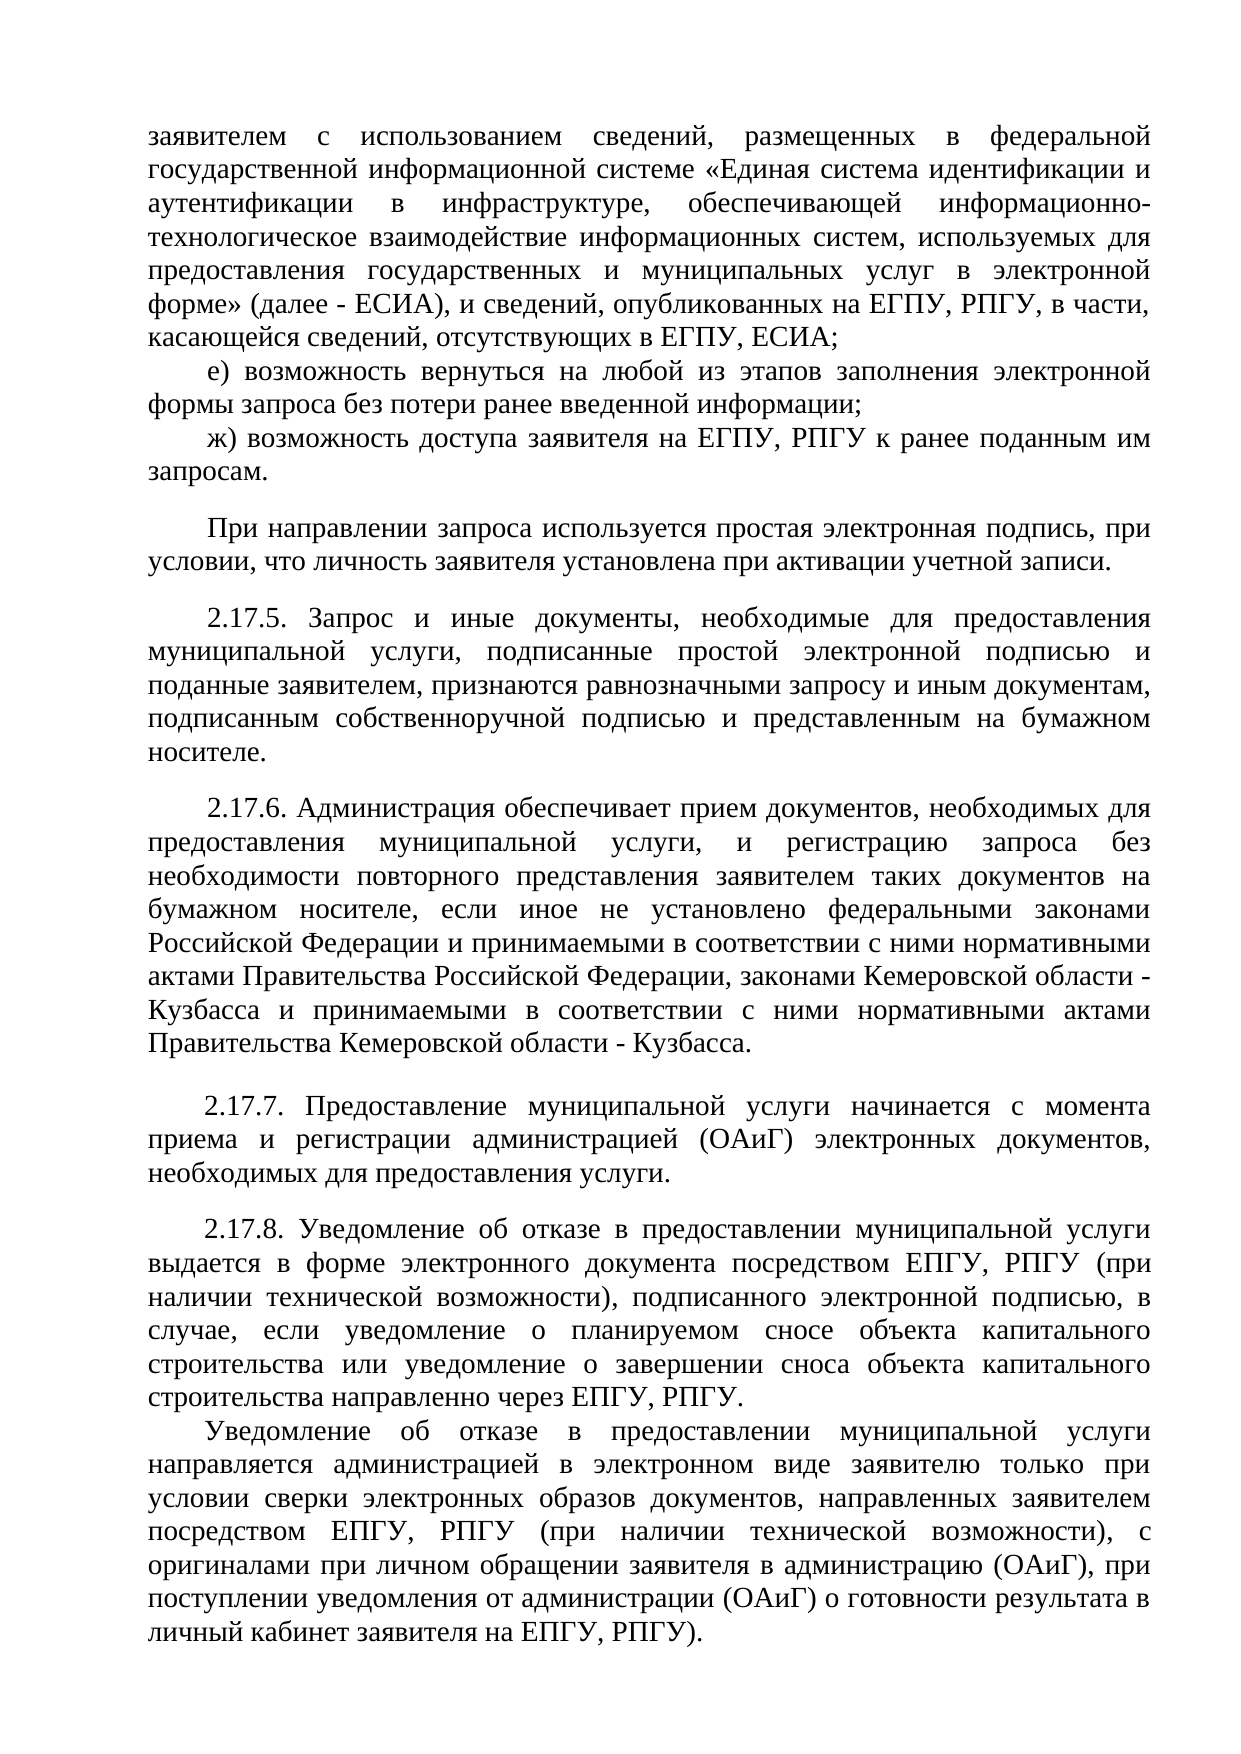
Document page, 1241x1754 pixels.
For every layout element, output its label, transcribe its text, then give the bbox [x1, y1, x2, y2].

text 2.17.8. Уведомление об отказе в предоставлении муниципальной услуги выдается в форме электронного документа посредством ЕПГУ, РПГУ (при наличии технической возможности), подписанного электронной подписью, в случае, если уведомление о планируемом сносе объекта капитального строительства или уведомление о завершении сноса объекта капитального строительства направленно через ЕПГУ, РПГУ. [148, 1212, 1152, 1413]
text 2.17.7. Предоставление муниципальной услуги начинается с момента приема и регистрации администрацией (ОАиГ) электронных документов, необходимых для предоставления услуги. [148, 1088, 1152, 1189]
text ж) возможность доступа заявителя на ЕГПУ, РПГУ к ранее поданным им запросам. [148, 420, 1152, 487]
text При направлении запроса используется простая электронная подпись, при условии, что личность заявителя установлена при активации учетной записи. [148, 510, 1152, 577]
text Уведомление об отказе в предоставлении муниципальной услуги направляется администрацией в электронном виде заявителю только при условии сверки электронных образов документов, направленных заявителем посредством ЕПГУ, РПГУ (при наличии технической возможности), с оригиналами при личном обращении заявителя в администрацию (ОАиГ), при поступлении уведомления от администрации (ОАиГ) о готовности результата в личный кабинет заявителя на ЕПГУ, РПГУ). [148, 1413, 1152, 1648]
text 2.17.6. Администрация обеспечивает прием документов, необходимых для предоставления муниципальной услуги, и регистрацию запроса без необходимости повторного представления заявителем таких документов на бумажном носителе, если иное не установлено федеральными законами Российской Федерации и принимаемыми в соответствии с ними нормативными актами Правительства Российской Федерации, законами Кемеровской области -Кузбасса и принимаемыми в соответствии с ними нормативными актами Правительства Кемеровской области - Кузбасса. [148, 791, 1152, 1059]
text е) возможность вернуться на любой из этапов заполнения электронной формы запроса без потери ранее введенной информации; [148, 353, 1152, 420]
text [148, 118, 1152, 353]
text 2.17.5. Запрос и иные документы, необходимые для предоставления муниципальной услуги, подписанные простой электронной подписью и поданные заявителем, признаются равнозначными запросу и иным документам, подписанным собственноручной подписью и представленным на бумажном носителе. [148, 600, 1152, 768]
